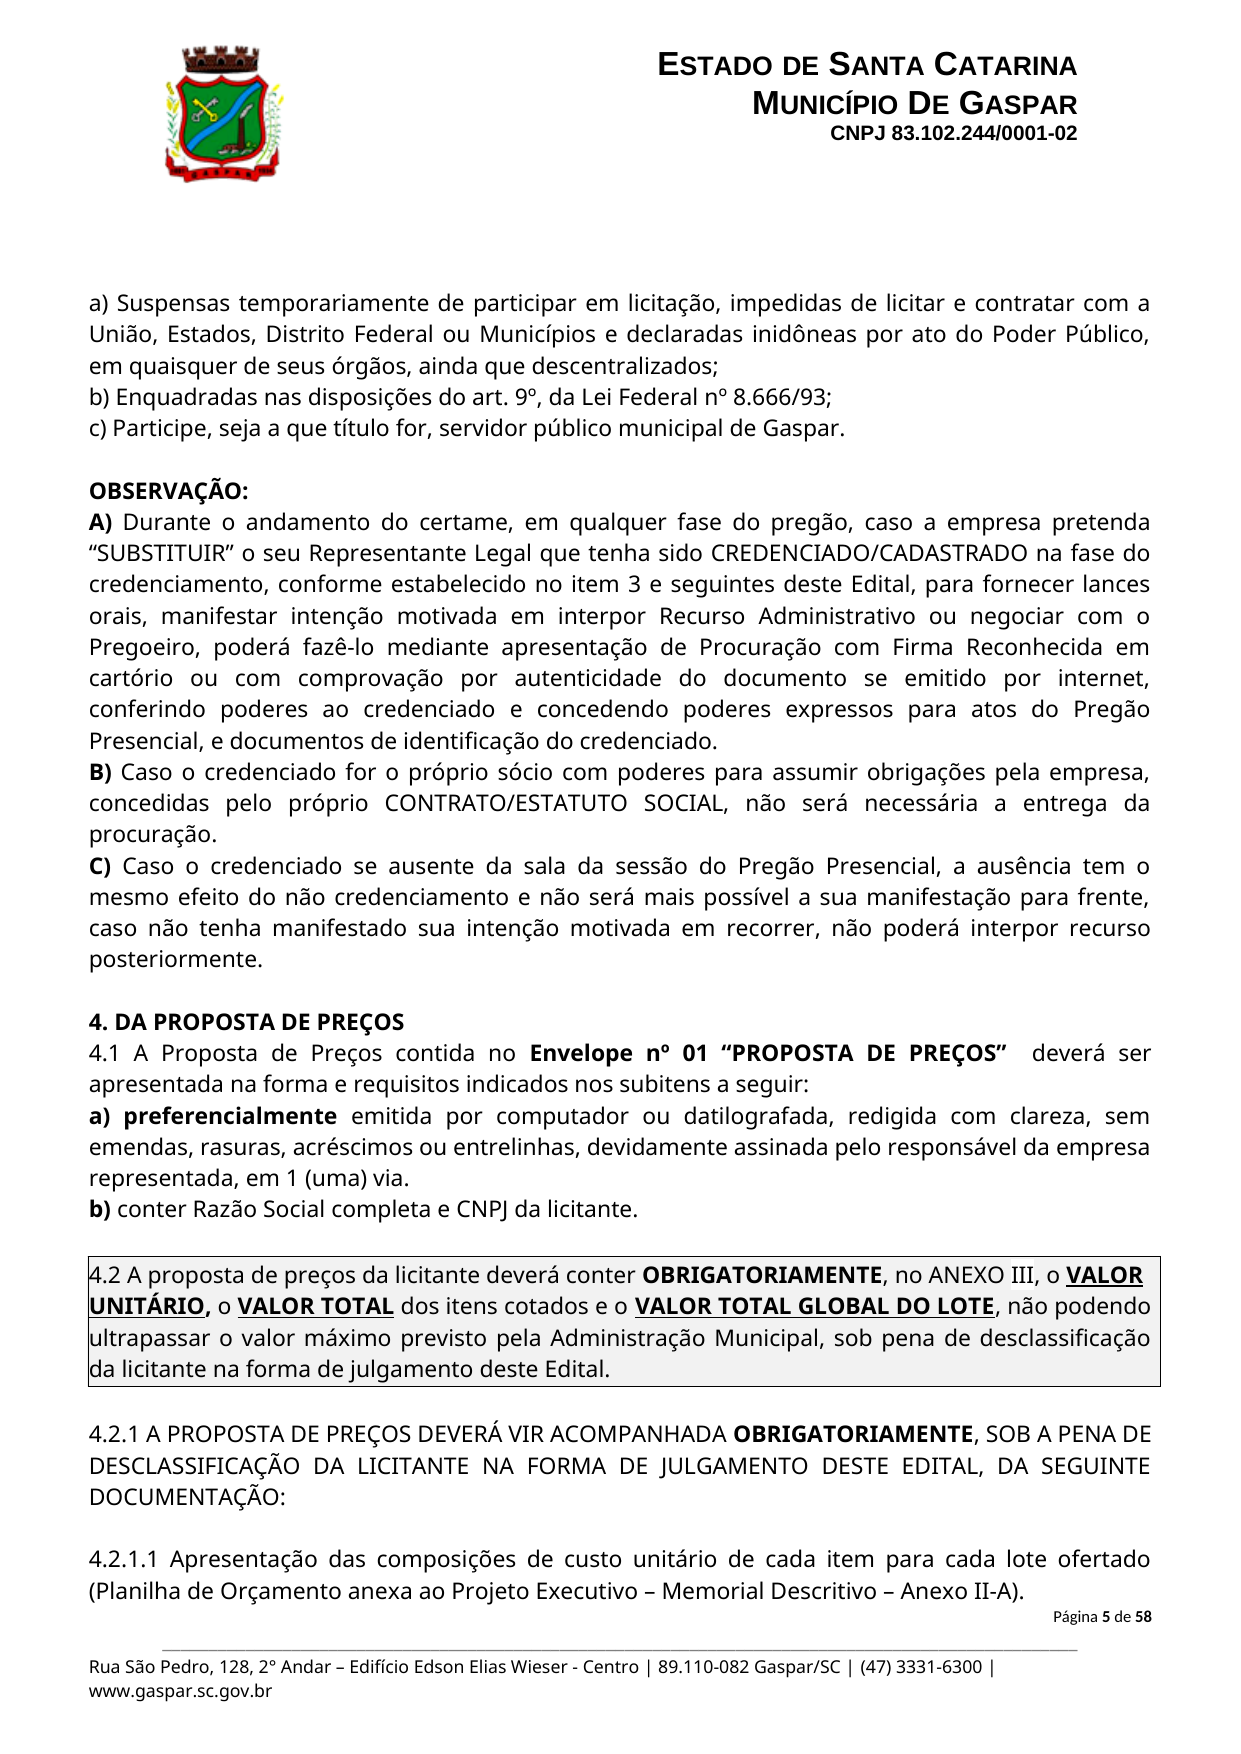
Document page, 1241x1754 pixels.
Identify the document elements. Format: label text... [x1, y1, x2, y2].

text b) Enquadradas nas disposições do art. 9º, da Lei Federal nº 8.666/93; [88, 381, 1152, 412]
text b) conter Razão Social completa e CNPJ da licitante. [88, 1193, 1152, 1224]
text c) Participe, seja a que título for, servidor público municipal de Gaspar. [88, 412, 1152, 443]
text a) preferencialmente emitida por computador ou datilografada, redigida com clareza, sem emendas, rasuras, acréscimos ou entrelinhas, devidamente assinada pelo responsável da empresa representada, em 1 (uma) via. [88, 1099, 1152, 1193]
text OBSERVAÇÃO: [88, 474, 1152, 506]
text B) Caso o credenciado for o próprio sócio com poderes para assumir obrigações pela empresa, concedidas pelo próprio CONTRATO/ESTATUTO SOCIAL, não será necessária a entrega da procuração. [88, 756, 1152, 849]
text 4.2 A proposta de preços da licitante deverá conter OBRIGATORIAMENTE, no ANEXO III, o VALOR [89, 1257, 1160, 1287]
text 4.2.1 A PROPOSTA DE PREÇOS DEVERÁ VIR ACOMPANHADA OBRIGATORIAMENTE, SOB A PENA DE DESCLASSIFICAÇÃO DA LICITANTE NA FORMA DE JULGAMENTO DESTE EDITAL, DA SEGUINTE DOCUMENTAÇÃO: [88, 1418, 1152, 1512]
text C) Caso o credenciado se ausente da sala da sessão do Pregão Presencial, a ausência tem o mesmo efeito do não credenciamento e não será mais possível a sua manifestação para frente, caso não tenha manifestado sua intenção motivada em recorrer, não poderá interpor recurso posteriormente. [88, 849, 1152, 974]
text UNITÁRIO, o VALOR TOTAL dos itens cotados e o VALOR TOTAL GLOBAL DO LOTE, não podendo ultrapassar o valor máximo previsto pela Administração Municipal, sob pena de desclassificação da licitante na forma de julgamento deste Edital. [89, 1287, 1160, 1386]
text Proposta de Preços contida no Envelope nº 01 “PROPOSTA DE PREÇOS” deverá ser apresentada na forma e requisitos indicados nos subitens a seguir: [88, 1037, 1152, 1099]
text 4.2.1.1 Apresentação das composições de custo unitário de cada item para cada lote ofertado (Planilha de Orçamento anexa ao Projeto Executivo – Memorial Descritivo – Anexo II-A). [88, 1543, 1152, 1606]
text 4. DA PROPOSTA DE PREÇOS [88, 1006, 1152, 1037]
text A) Durante o andamento do certame, em qualquer fase do pregão, caso a empresa pretenda “SUBSTITUIR” o seu Representante Legal que tenha sido CREDENCIADO/CADASTRADO na fase do credenciamento, conforme estabelecido no item 3 e seguintes deste Edital, para fornecer lances orais, manifestar intenção motivada em interpor Recurso Administrativo ou negociar com o Pregoeiro, poderá fazê-lo mediante apresentação de Procuração com Firma Reconhecida em cartório ou com comprovação por autenticidade do documento se emitido por internet, conferindo poderes ao credenciado e concedendo poderes expressos para atos do Pregão Presencial, e documentos de identificação do credenciado. [88, 506, 1152, 756]
picture [162, 44, 289, 185]
text a) Suspensas temporariamente de participar em licitação, impedidas de licitar e contratar com a União, Estados, Distrito Federal ou Municípios e declaradas inidôneas por ato do Poder Público, em quaisquer de seus órgãos, ainda que descentralizados; [88, 287, 1152, 381]
